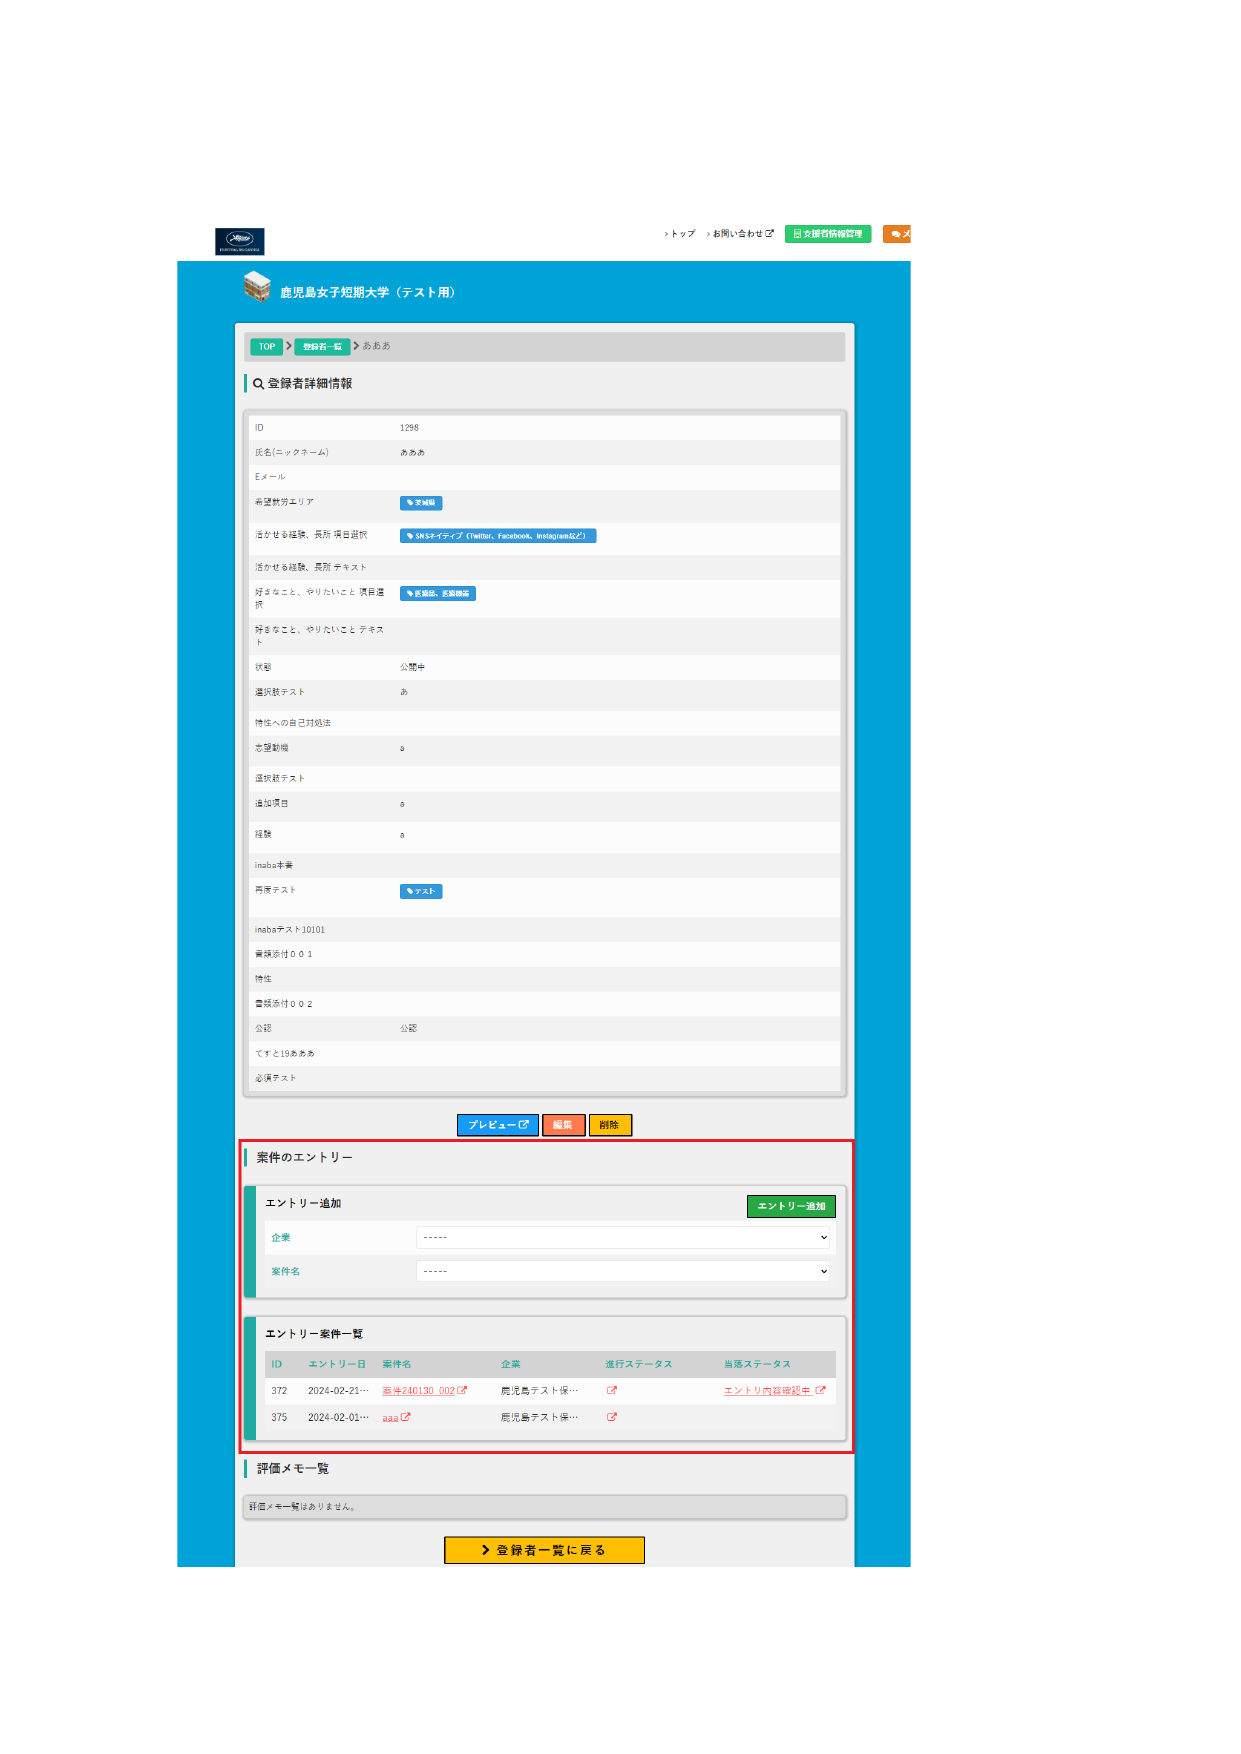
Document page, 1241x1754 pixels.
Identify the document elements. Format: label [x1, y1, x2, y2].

picture [236, 324, 854, 1567]
picture [378, 289, 388, 294]
picture [282, 287, 290, 297]
picture [177, 216, 911, 260]
picture [342, 287, 351, 292]
picture [245, 272, 269, 301]
picture [355, 287, 360, 297]
picture [306, 288, 315, 297]
